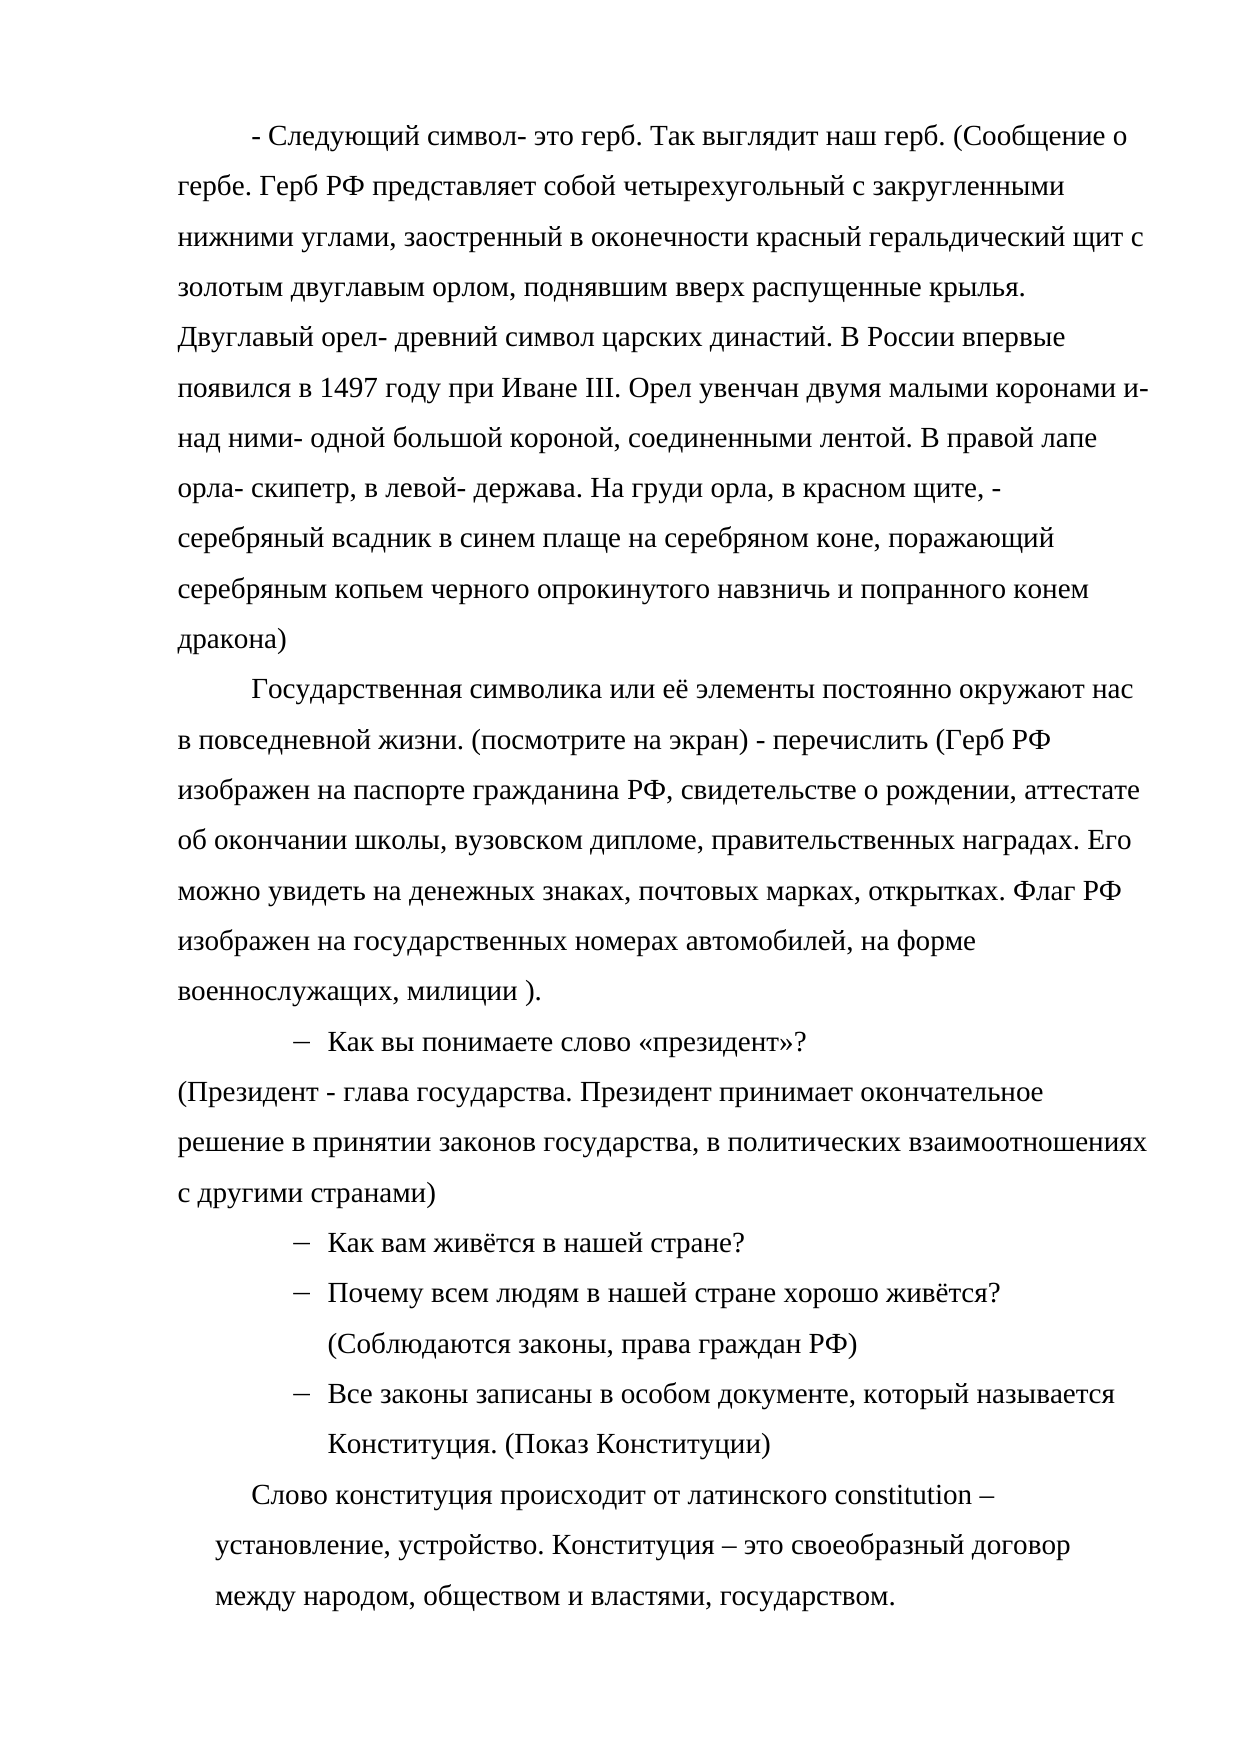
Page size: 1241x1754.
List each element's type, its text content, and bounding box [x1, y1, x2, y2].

list Как вы понимаете слово «президент»? [290, 1024, 1152, 1057]
list Все законы записаны в особом документе, который называется Конституция. (Показ Конституции) [290, 1376, 1152, 1460]
list Слово конституция происходит от латинского constitution – установление, устройство. Конституция – это своеобразный договор между народом, обществом и властями, государством. [215, 1477, 1152, 1611]
list Почему всем людям в нашей стране хорошо живётся? (Соблюдаются законы, права граждан РФ) [290, 1276, 1152, 1359]
text (Президент - глава государства. Президент принимает окончательное решение в принятии законов государства, в политических взаимоотношениях с другими странами) [177, 1074, 1152, 1208]
text Государственная символика или её элементы постоянно окружают нас в повседневной жизни. (посмотрите на экран) - перечислить (Герб РФ изображен на паспорте гражданина РФ, свидетельстве о рождении, аттестате об окончании школы, вузовском дипломе, правительственных наградах. Его можно увидеть на денежных знаках, почтовых марках, открытках. Флаг РФ изображен на государственных номерах автомобилей, на форме военнослужащих, милиции ). [177, 672, 1152, 1007]
list Как вам живётся в нашей стране? [290, 1225, 1152, 1259]
text - Следующий символ- это герб. Так выглядит наш герб. (Сообщение о гербе. Герб РФ представляет собой четырехугольный с закругленными нижними углами, заостренный в оконечности красный геральдический щит с золотым двуглавым орлом, поднявшим вверх распущенные крылья. Двуглавый орел- древний символ царских династий. В России впервые появился в 1497 году при Иване III. Орел увенчан двумя малыми коронами и- над ними- одной большой короной, соединенными лентой. В правой лапе орла- скипетр, в левой- держава. На груди орла, в красном щите, - серебряный всадник в синем плаще на серебряном коне, поражающий серебряным копьем черного опрокинутого навзничь и попранного конем дракона) [177, 118, 1152, 655]
